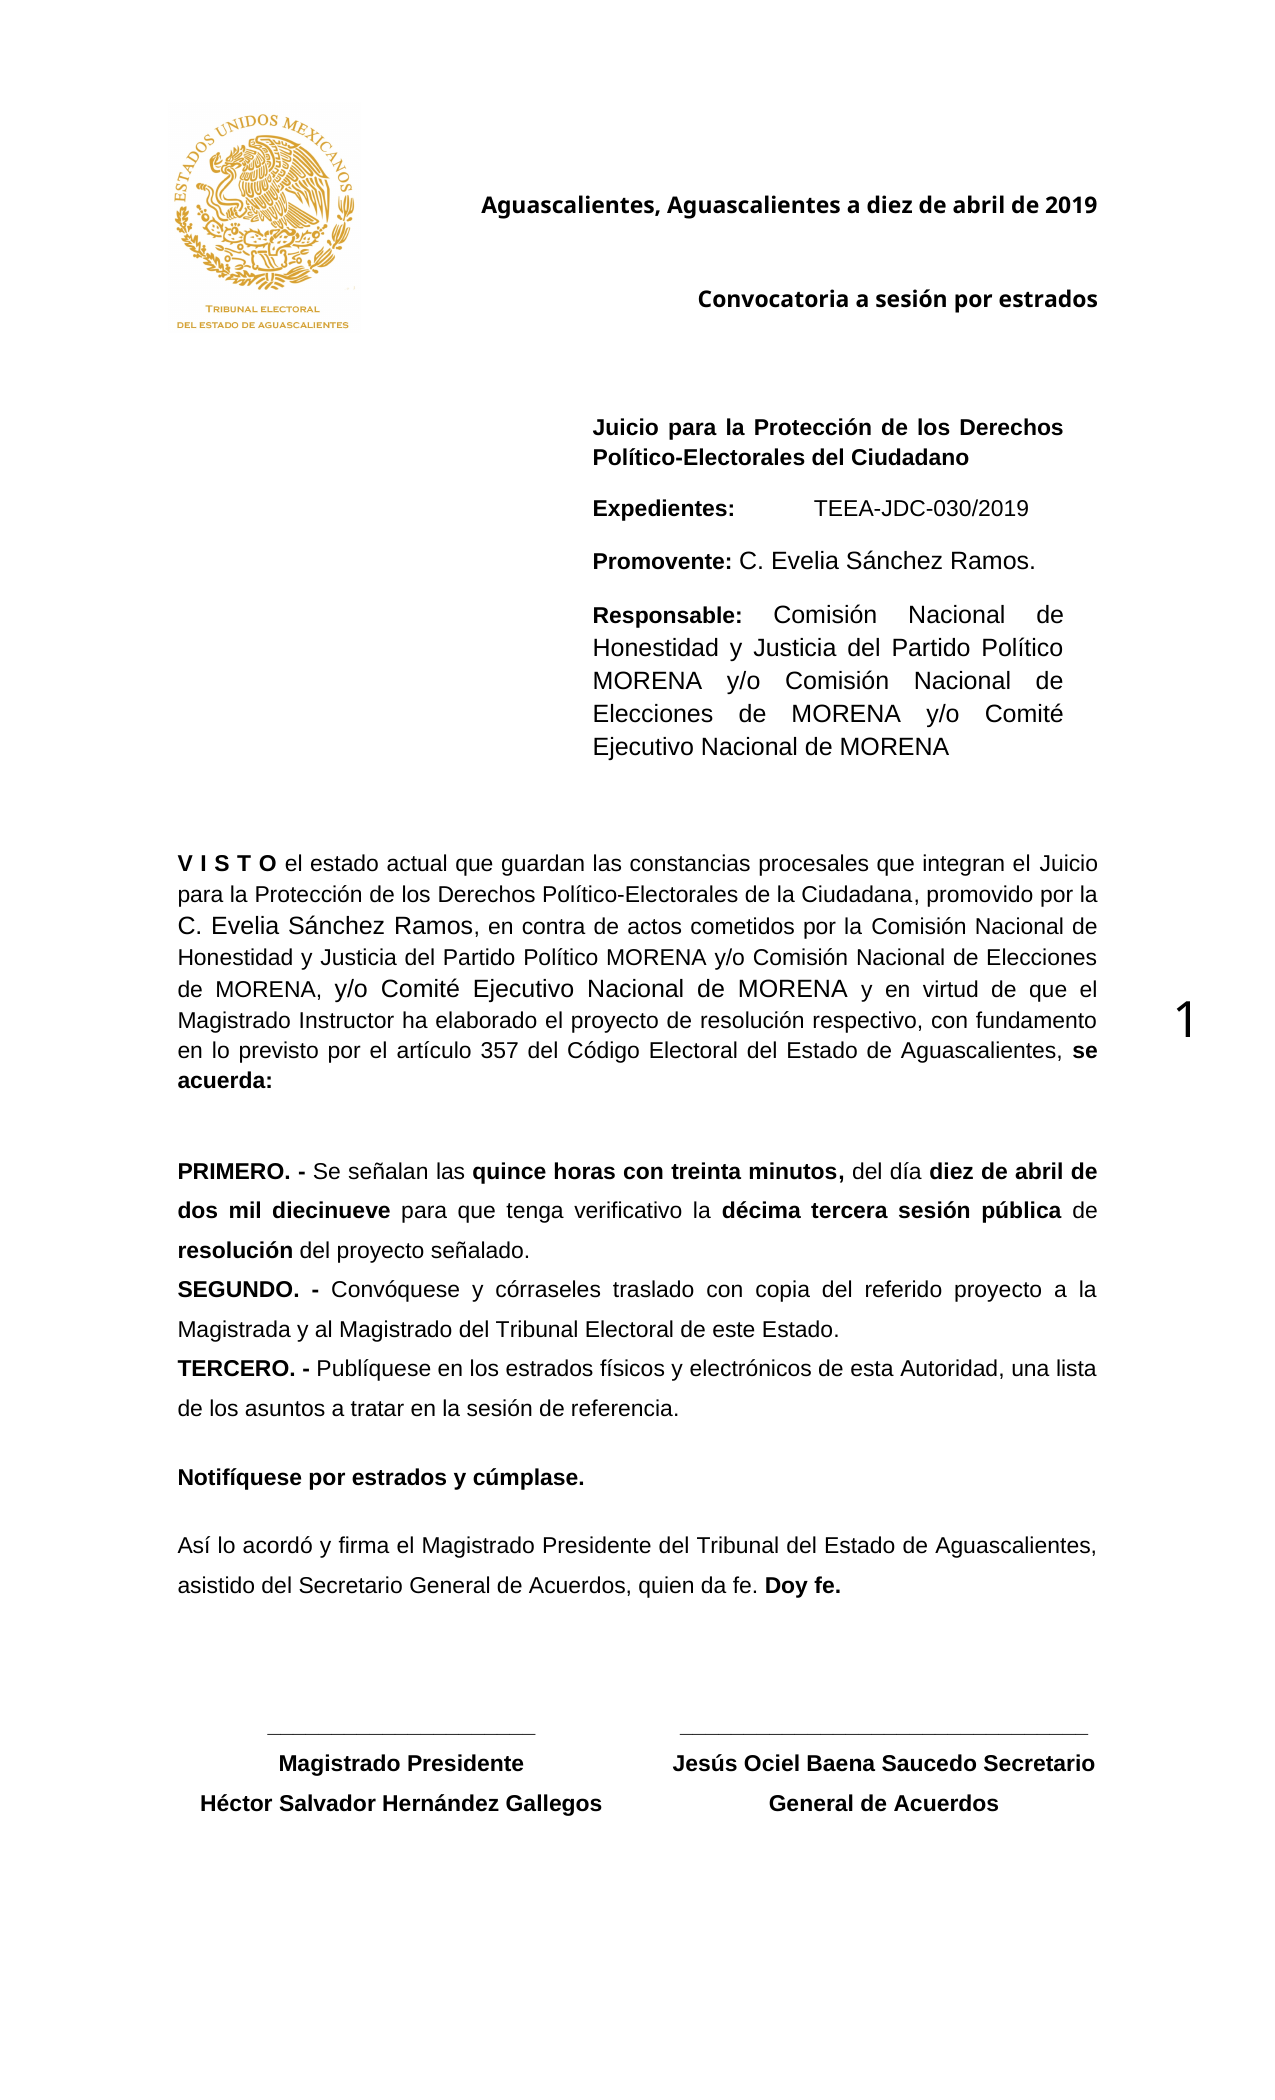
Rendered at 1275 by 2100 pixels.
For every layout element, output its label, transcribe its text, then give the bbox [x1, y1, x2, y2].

picture [167, 102, 362, 333]
table_header _____________________ Magistrado Presidente Héctor Salvador Hernández Gallegos [155, 1632, 647, 1829]
text Así lo acordó y firma el Magistrado Presidente del Tribunal del Estado de Aguascalientes, asistido del Secretario General de Acuerdos, quien da fe. Doy fe. [177, 1532, 1098, 1598]
text V I S T O el estado actual que guardan las constancias procesales que integran el Juicio para la Protección de los Derechos Político-Electorales de la Ciudadana, promovido por la C. Evelia Sánchez Ramos, en contra de actos cometidos por la Comisión Nacional de Honestidad y Justicia del Partido Político MORENA y/o Comisión Nacional de Elecciones de MORENA, y/o Comité Ejecutivo Nacional de MORENA y en virtud de que el Magistrado Instructor ha elaborado el proyecto de resolución respectivo, con fundamento en lo previsto por el artículo 357 del Código Electoral del Estado de Aguascalientes, se acuerda: [177, 850, 1098, 1094]
table_header ________________________________ Jesús Ociel Baena Saucedo Secretario General de Acuerdos [648, 1632, 1120, 1829]
text PRIMERO. - Se señalan las quince horas con treinta minutos, del día diez de abril de dos mil diecinueve para que tenga verificativo la décima tercera sesión pública de resolución del proyecto señalado. [177, 1158, 1098, 1263]
text TERCERO. - Publíquese en los estrados físicos y electrónicos de esta Autoridad, una lista de los asuntos a tratar en la sesión de referencia. [177, 1355, 1098, 1421]
text SEGUNDO. - Convóquese y córraseles traslado con copia del referido proyecto a la Magistrada y al Magistrado del Tribunal Electoral de este Estado. [177, 1276, 1098, 1342]
text Notifíquese por estrados y cúmplase. [177, 1463, 1098, 1490]
